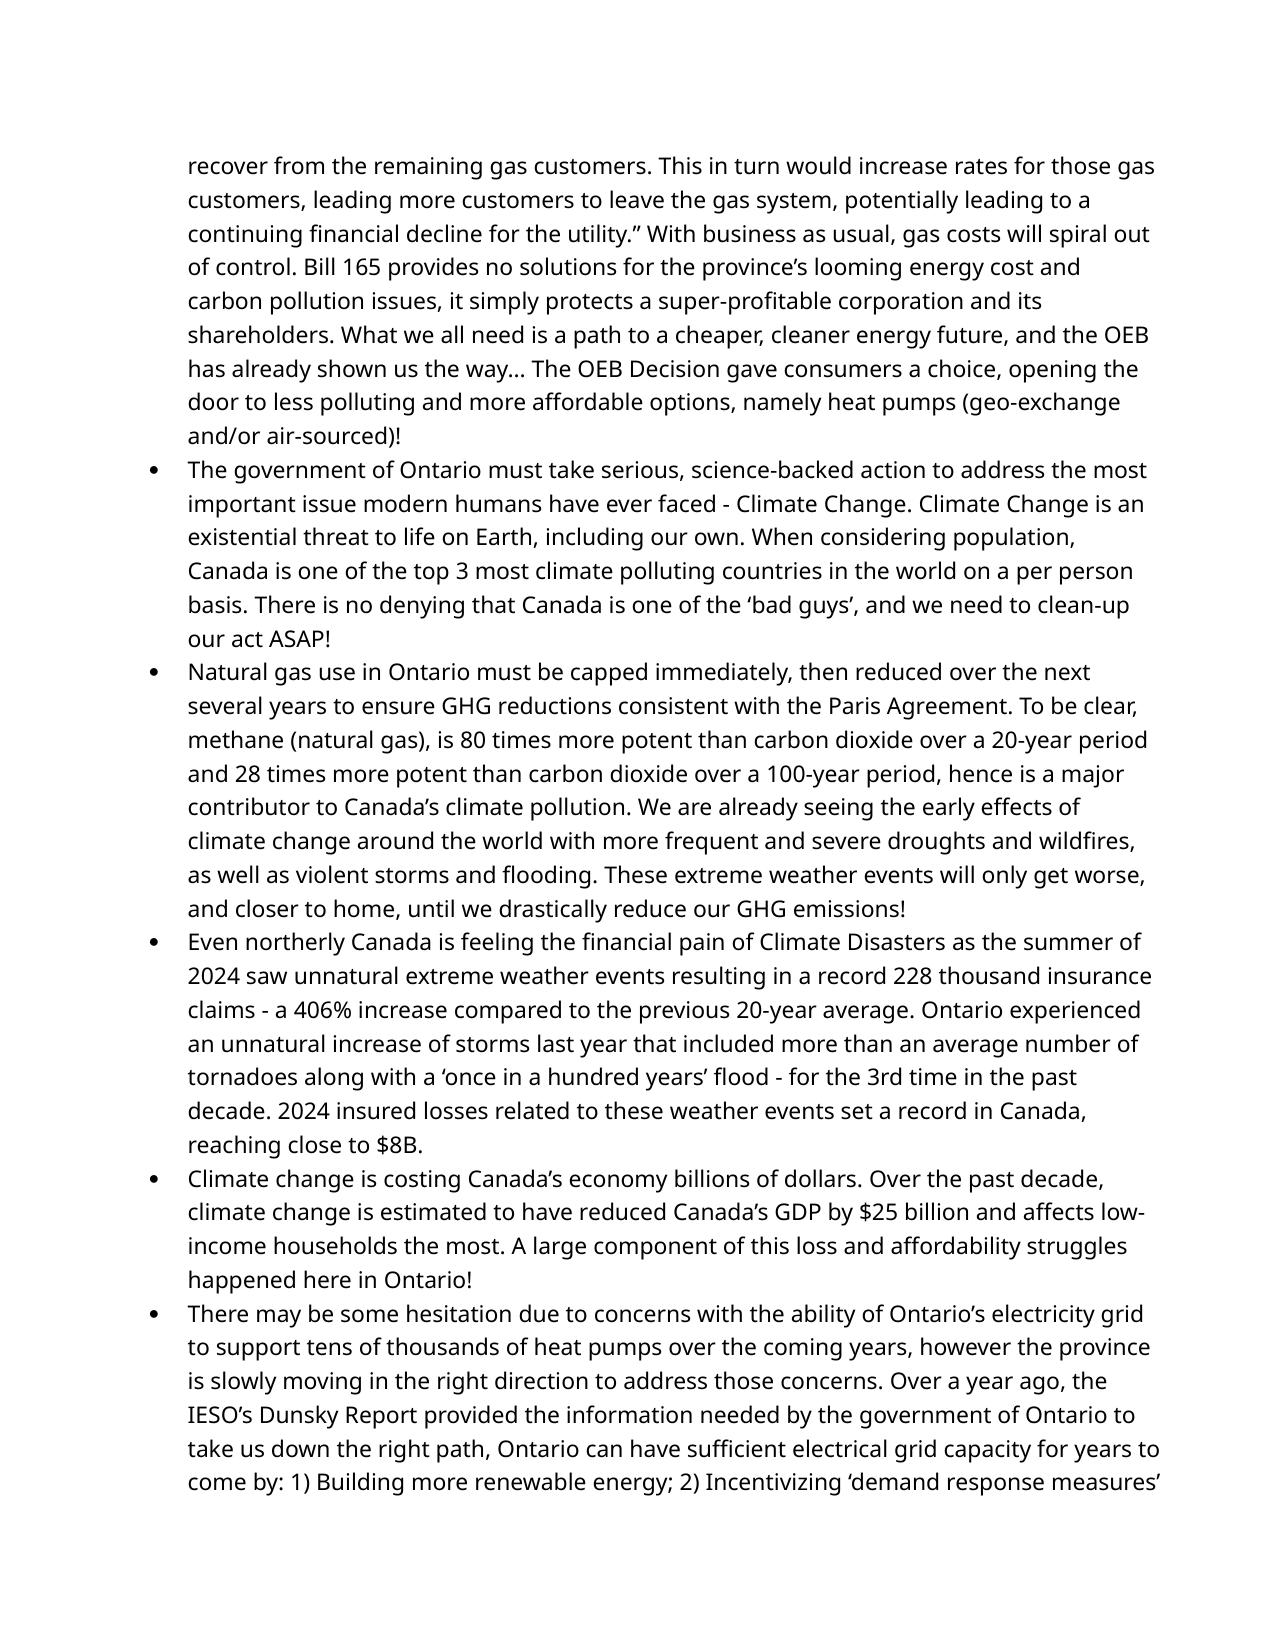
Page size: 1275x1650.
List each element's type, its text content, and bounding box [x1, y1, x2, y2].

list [150, 150, 1162, 451]
list Even northerly Canada is feeling the financial pain of Climate Disasters as the summer of 2024 saw unnatural extreme weather events resulting in a record 228 thousand insurance claims - a 406% increase compared to the previous 20-year average. Ontario experienced an unnatural increase of storms last year that included more than an average number of tornadoes along with a ‘once in a hundred years’ flood - for the 3rd time in the past decade. 2024 insured losses related to these weather events set a record in Canada, reaching close to $8B. [150, 926, 1162, 1160]
list The government of Ontario must take serious, science-backed action to address the most important issue modern humans have ever faced - Climate Change. Climate Change is an existential threat to life on Earth, including our own. When considering population, Canada is one of the top 3 most climate polluting countries in the world on a per person basis. There is no denying that Canada is one of the ‘bad guys’, and we need to clean-up our act ASAP! [150, 454, 1162, 654]
list Climate change is costing Canada’s economy billions of dollars. Over the past decade, climate change is estimated to have reduced Canada’s GDP by $25 billion and affects low-income households the most. A large component of this loss and affordability struggles happened here in Ontario! [150, 1162, 1162, 1295]
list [150, 1297, 1162, 1497]
list Natural gas use in Ontario must be capped immediately, then reduced over the next several years to ensure GHG reductions consistent with the Paris Agreement. To be clear, methane (natural gas), is 80 times more potent than carbon dioxide over a 20-year period and 28 times more potent than carbon dioxide over a 100-year period, hence is a major contributor to Canada’s climate pollution. We are already seeing the early effects of climate change around the world with more frequent and severe droughts and wildfires, as well as violent storms and flooding. These extreme weather events will only get worse, and closer to home, until we drastically reduce our GHG emissions! [150, 656, 1162, 924]
